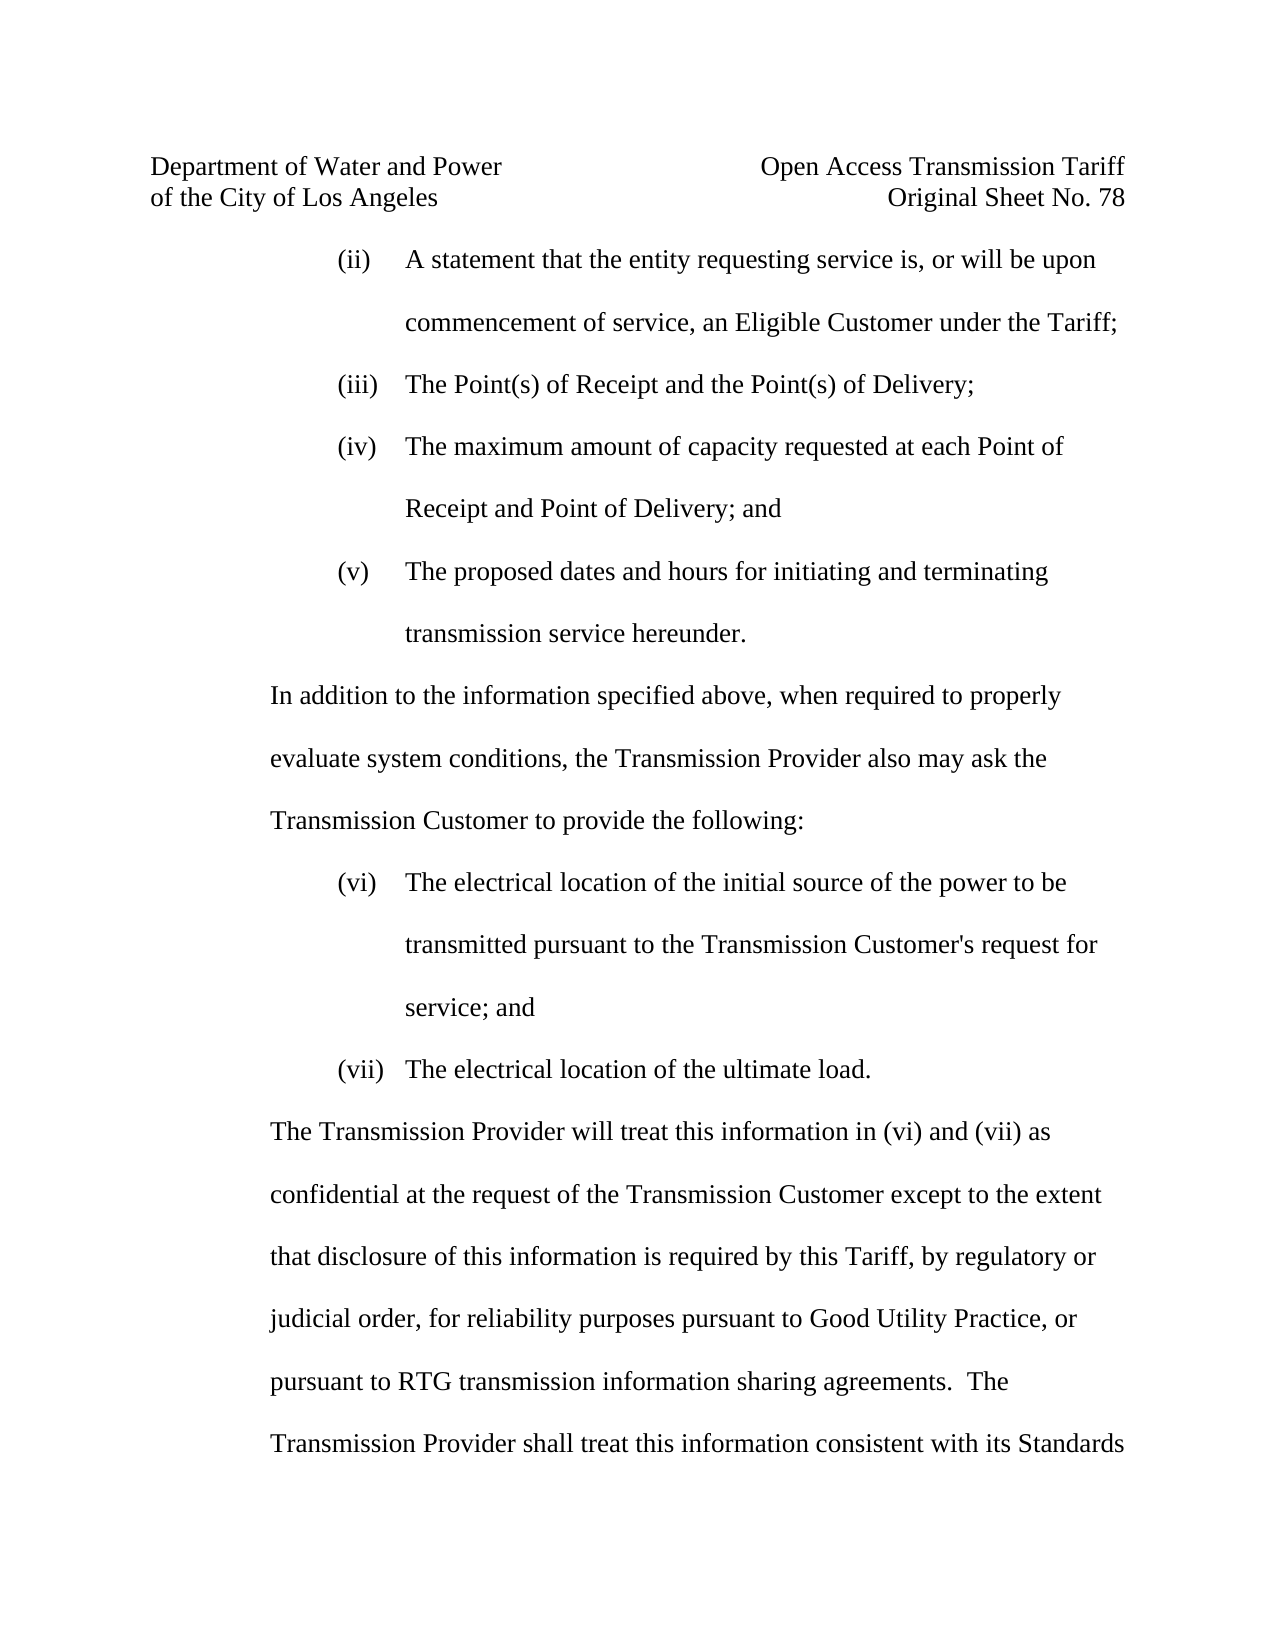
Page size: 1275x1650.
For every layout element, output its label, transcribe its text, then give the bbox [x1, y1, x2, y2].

list The maximum amount of capacity requested at each Point of Receipt and Point of Delivery; and [337, 430, 1125, 524]
list The proposed dates and hours for initiating and terminating transmission service hereunder. [337, 555, 1125, 648]
text In addition to the information specified above, when required to properly evaluate system conditions, the Transmission Provider also may ask the Transmission Customer to provide the following: [270, 679, 1125, 835]
list A statement that the entity requesting service is, or will be upon commencement of service, an Eligible Customer under the Tariff; [337, 243, 1125, 337]
list The electrical location of the ultimate load. [337, 1053, 1125, 1084]
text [270, 1116, 1125, 1458]
list The electrical location of the initial source of the power to be transmitted pursuant to the Transmission Customer's request for service; and [337, 866, 1125, 1022]
list The Point(s) of Receipt and the Point(s) of Delivery; [337, 368, 1125, 399]
